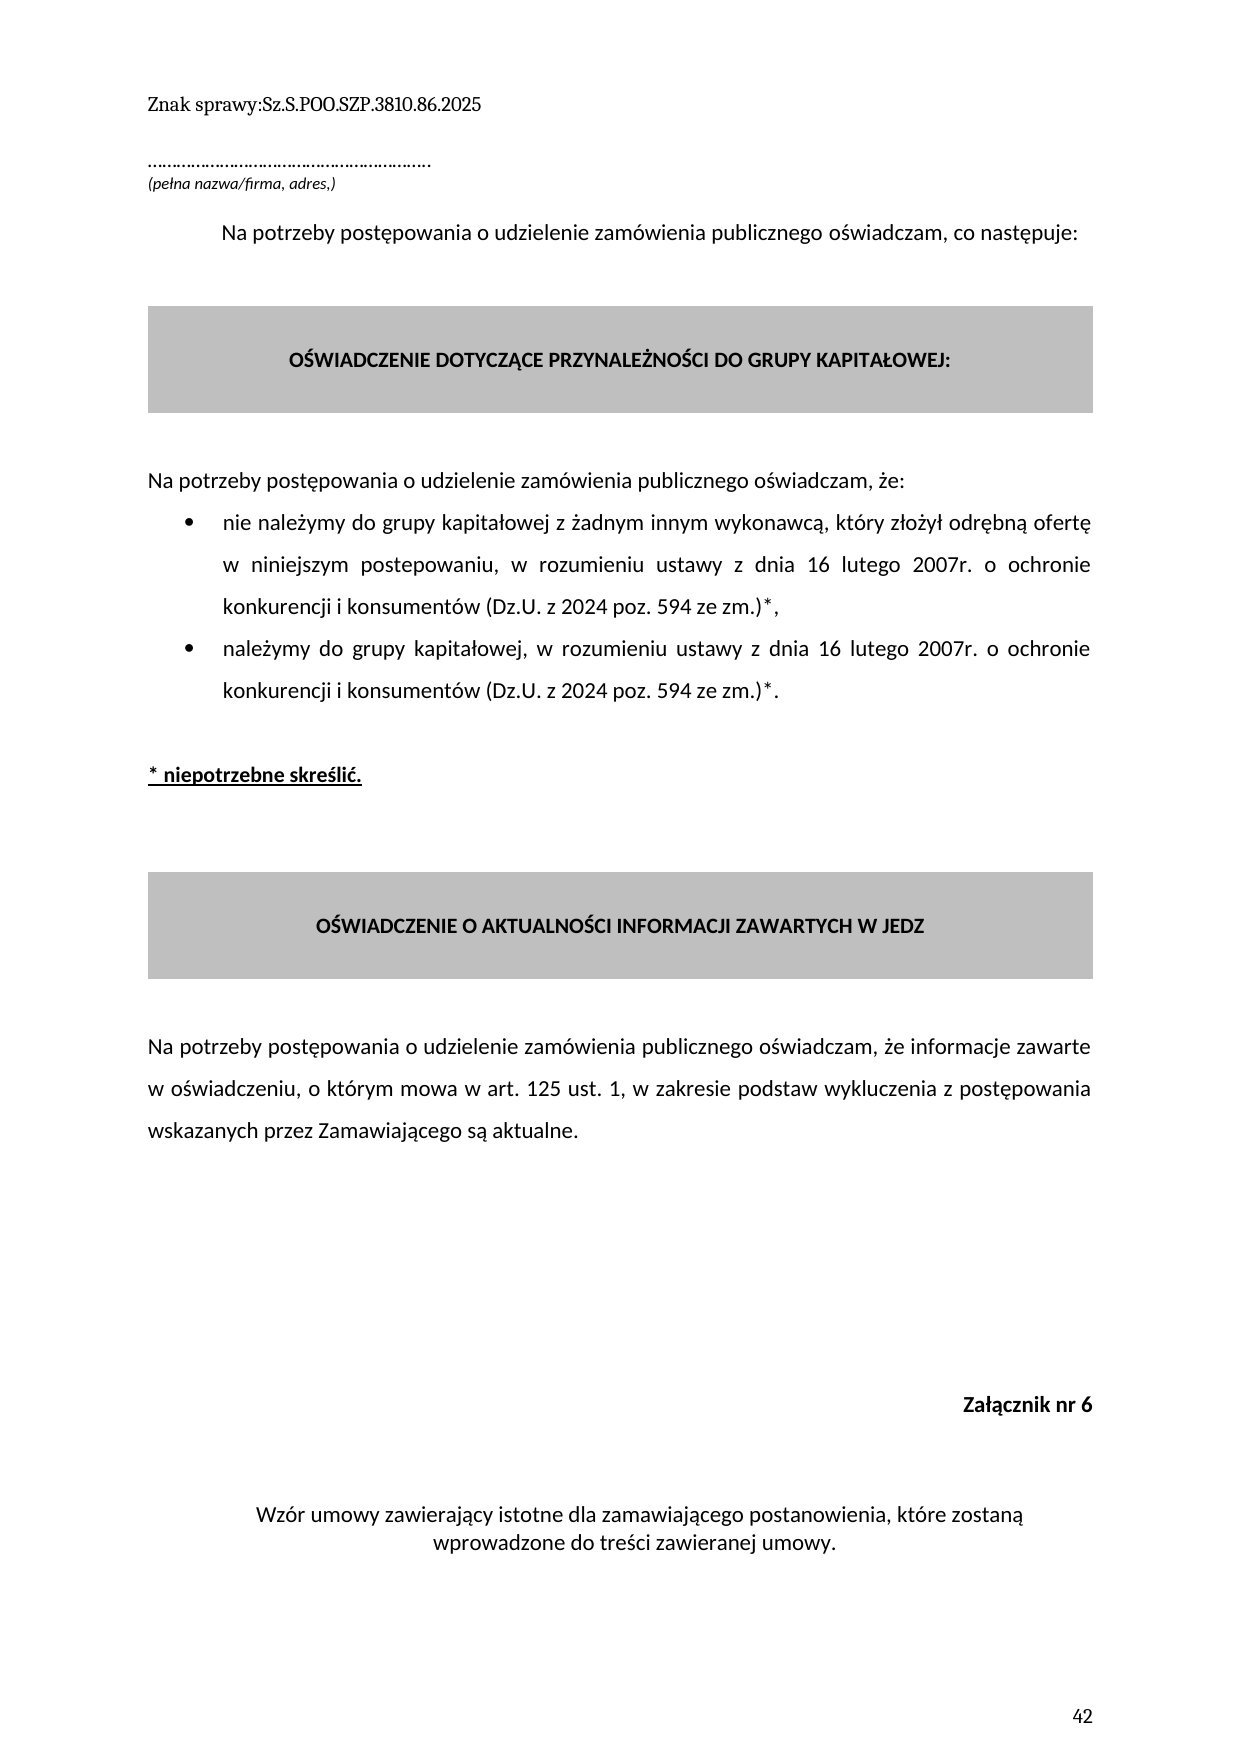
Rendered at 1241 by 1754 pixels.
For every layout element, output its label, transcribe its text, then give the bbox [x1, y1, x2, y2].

text Na potrzeby postępowania o udzielenie zamówienia publicznego oświadczam, że informacje zawarte w oświadczeniu, o którym mowa w art. 125 ust. 1, w zakresie podstaw wykluczenia z postępowania wskazanych przez Zamawiającego są aktualne. [148, 1032, 1093, 1144]
text OŚWIADCZENIE DOTYCZĄCE PRZYNALEŻNOŚCI DO GRUPY KAPITAŁOWEJ: [148, 346, 1093, 373]
text Załącznik nr 6 [148, 1390, 1093, 1418]
text ………………………………………………….. [148, 148, 472, 173]
text (pełna nazwa/firma, adres,) [148, 173, 472, 193]
text Na potrzeby postępowania o udzielenie zamówienia publicznego oświadczam, że: [148, 466, 1093, 494]
text * niepotrzebne skreślić. [148, 761, 1093, 788]
text Wzór umowy zawierający istotne dla zamawiającego postanowienia, które zostaną wprowadzone do treści zawieranej umowy. [177, 1500, 1093, 1556]
list należymy do grupy kapitałowej, w rozumieniu ustawy z dnia 16 lutego 2007r. o ochronie konkurencji i konsumentów (Dz.U. z 2024 poz. 594 ze zm.)*. [185, 634, 1093, 704]
list nie należymy do grupy kapitałowej z żadnym innym wykonawcą, który złożył odrębną ofertę w niniejszym postepowaniu, w rozumieniu ustawy z dnia 16 lutego 2007r. o ochronie konkurencji i konsumentów (Dz.U. z 2024 poz. 594 ze zm.)*, [185, 508, 1093, 620]
text OŚWIADCZENIE O AKTUALNOŚCI INFORMACJI ZAWARTYCH W JEDZ [148, 912, 1093, 939]
text Na potrzeby postępowania o udzielenie zamówienia publicznego oświadczam, co następuje: [148, 218, 1093, 246]
